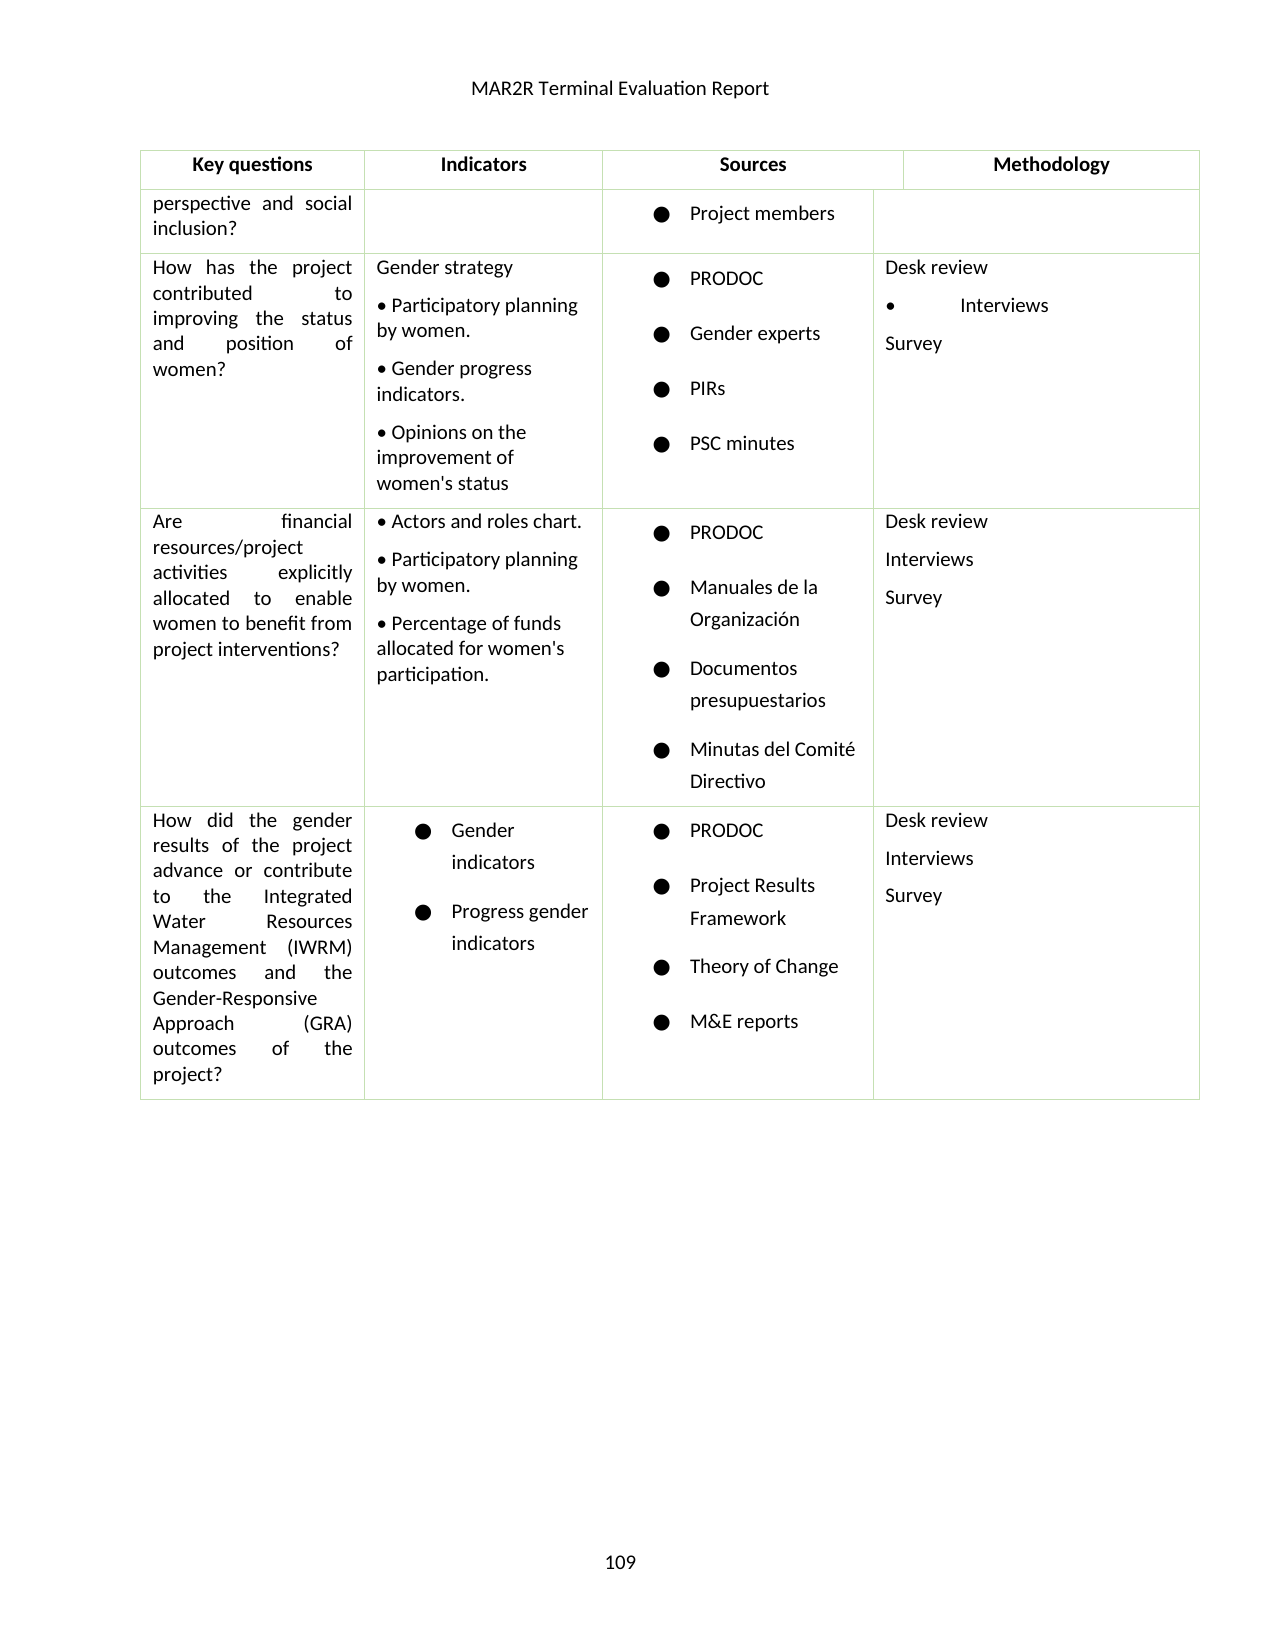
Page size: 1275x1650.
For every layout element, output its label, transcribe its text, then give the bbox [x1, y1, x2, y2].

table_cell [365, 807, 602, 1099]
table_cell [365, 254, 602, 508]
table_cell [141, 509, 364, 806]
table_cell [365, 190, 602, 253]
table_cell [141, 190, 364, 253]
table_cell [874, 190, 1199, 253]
table_header Key questions [141, 151, 364, 189]
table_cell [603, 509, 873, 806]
table_header Indicators [365, 151, 602, 189]
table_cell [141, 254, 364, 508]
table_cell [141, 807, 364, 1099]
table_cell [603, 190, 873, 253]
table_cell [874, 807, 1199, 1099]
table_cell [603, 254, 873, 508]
table_header Sources [603, 151, 903, 189]
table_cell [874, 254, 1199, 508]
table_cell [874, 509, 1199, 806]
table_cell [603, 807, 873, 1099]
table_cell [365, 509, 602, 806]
table_header Methodology [904, 151, 1199, 189]
